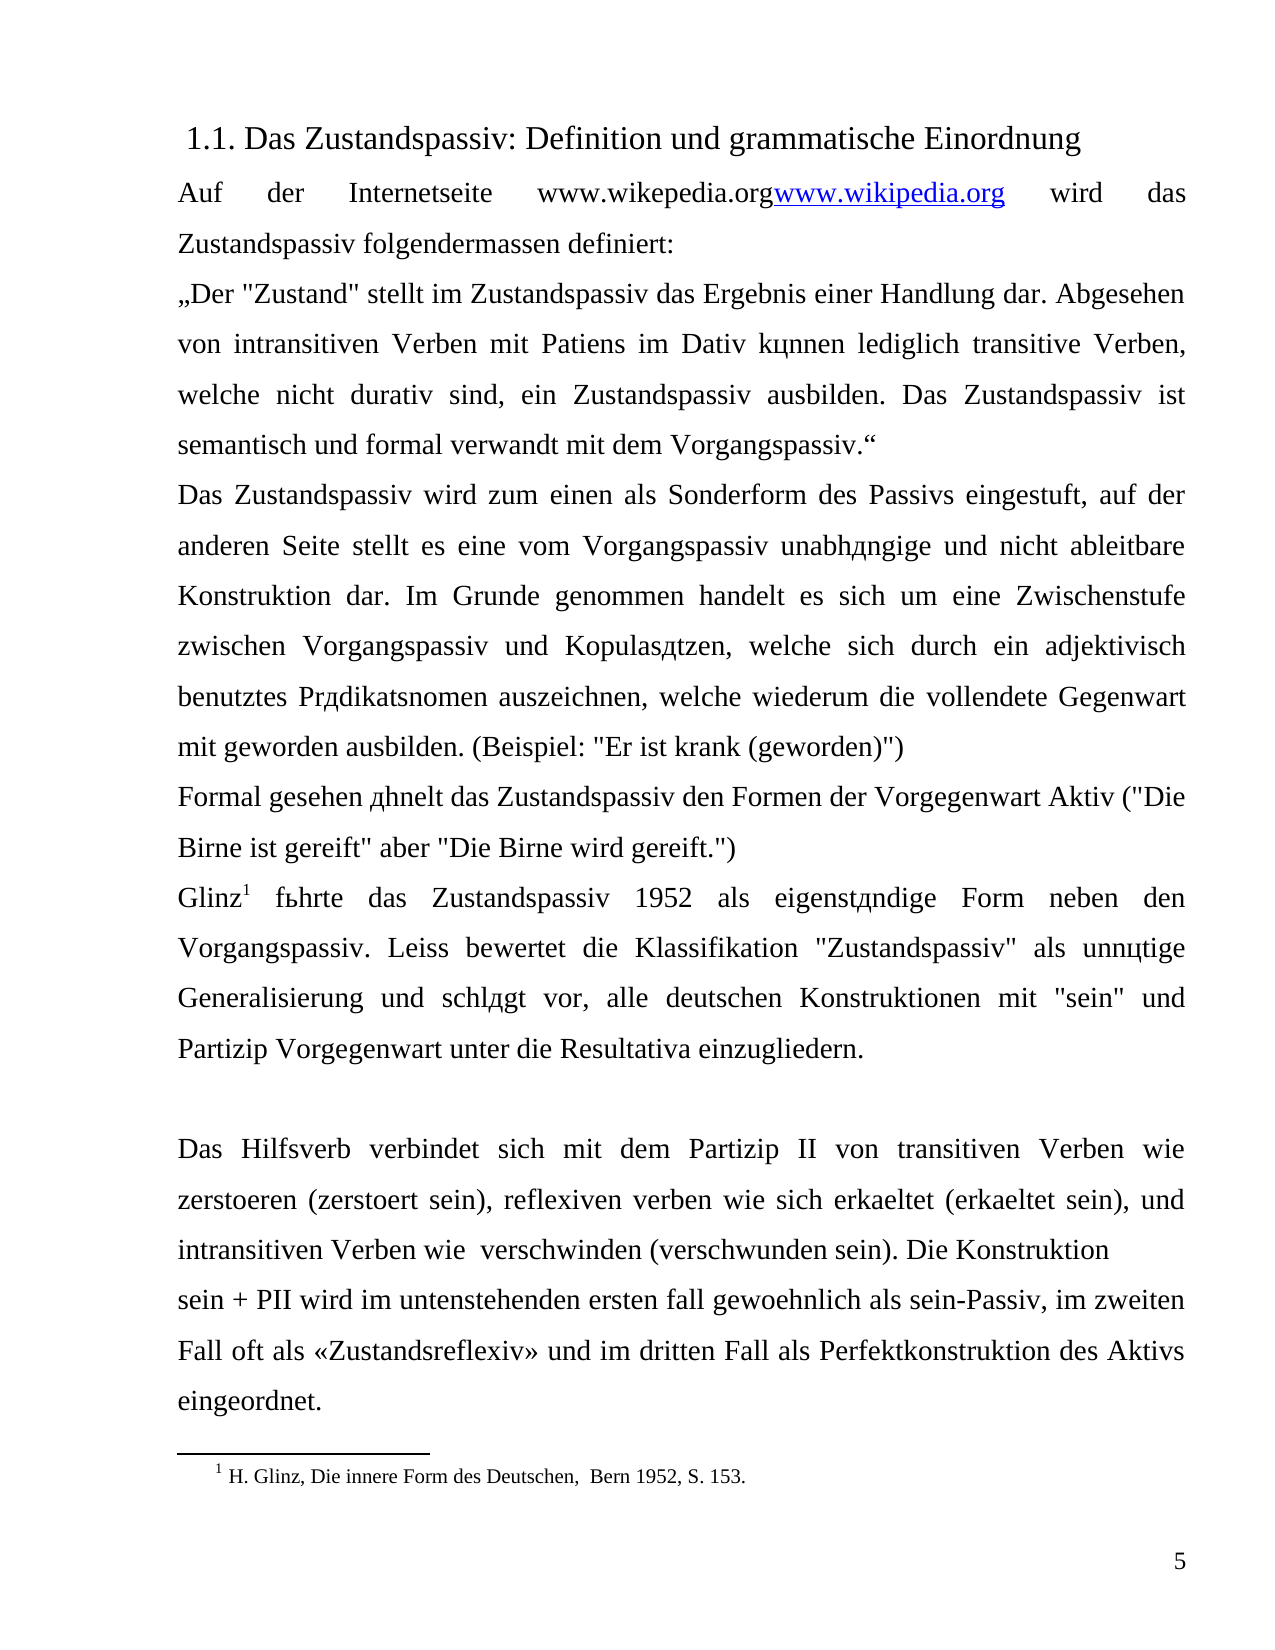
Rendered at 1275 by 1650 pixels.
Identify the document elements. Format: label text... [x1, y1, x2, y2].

text Glinz fьhrte das Zustandspassiv 1952 als eigenstдndige Form neben den Vorgangspassiv. Leiss bewertet die Klassifikation "Zustandspassiv" als unnцtige Generalisierung und schlдgt vor, alle deutschen Konstruktionen mit "sein" und Partizip Vorgegenwart unter die Resultativa einzugliedern. [177, 880, 1186, 1064]
text „Der "Zustand" stellt im Zustandspassiv das Ergebnis einer Handlung dar. Abgesehen von intransitiven Verben mit Patiens im Dativ kцnnen lediglich transitive Verben, welche nicht durativ sind, ein Zustandspassiv ausbilden. Das Zustandspassiv ist semantisch und formal verwandt mit dem Vorgangspassiv.“ [177, 276, 1186, 461]
text Das Zustandspassiv wird zum einen als Sonderform des Passivs eingestuft, auf der anderen Seite stellt es eine vom Vorgangspassiv unabhдngige und nicht ableitbare Konstruktion dar. Im Grunde genommen handelt es sich um eine Zwischenstufe zwischen Vorgangspassiv und Kopulasдtzen, welche sich durch ein adjektivisch benutztes Prдdikatsnomen auszeichnen, welche wiederum die vollendete Gegenwart mit geworden ausbilden. (Beispiel: "Er ist krank (geworden)") [177, 477, 1186, 763]
text sein + PII wird im untenstehenden ersten fall gewoehnlich als sein-Passiv, im zweiten Fall oft als «Zustandsreflexiv» und im dritten Fall als Perfektkonstruktion des Aktivs eingeordnet. [177, 1282, 1186, 1417]
text 1.1. Das Zustandspassiv: Definition und grammatische Einordnung [177, 118, 1186, 156]
text Auf der Internetseite www.wikepedia.orgwww.wikipedia.org wird das Zustandspassiv folgendermassen definiert: [177, 176, 1186, 259]
text Formal gesehen дhnelt das Zustandspassiv den Formen der Vorgegenwart Aktiv ("Die Birne ist gereift" aber "Die Birne wird gereift.") [177, 779, 1186, 863]
text Das Hilfsverb verbindet sich mit dem Partizip II von transitiven Verben wie zerstoeren (zerstoert sein), reflexiven verben wie sich erkaeltet (erkaeltet sein), und intransitiven Verben wie verschwinden (verschwunden sein). Die Konstruktion [177, 1132, 1186, 1266]
